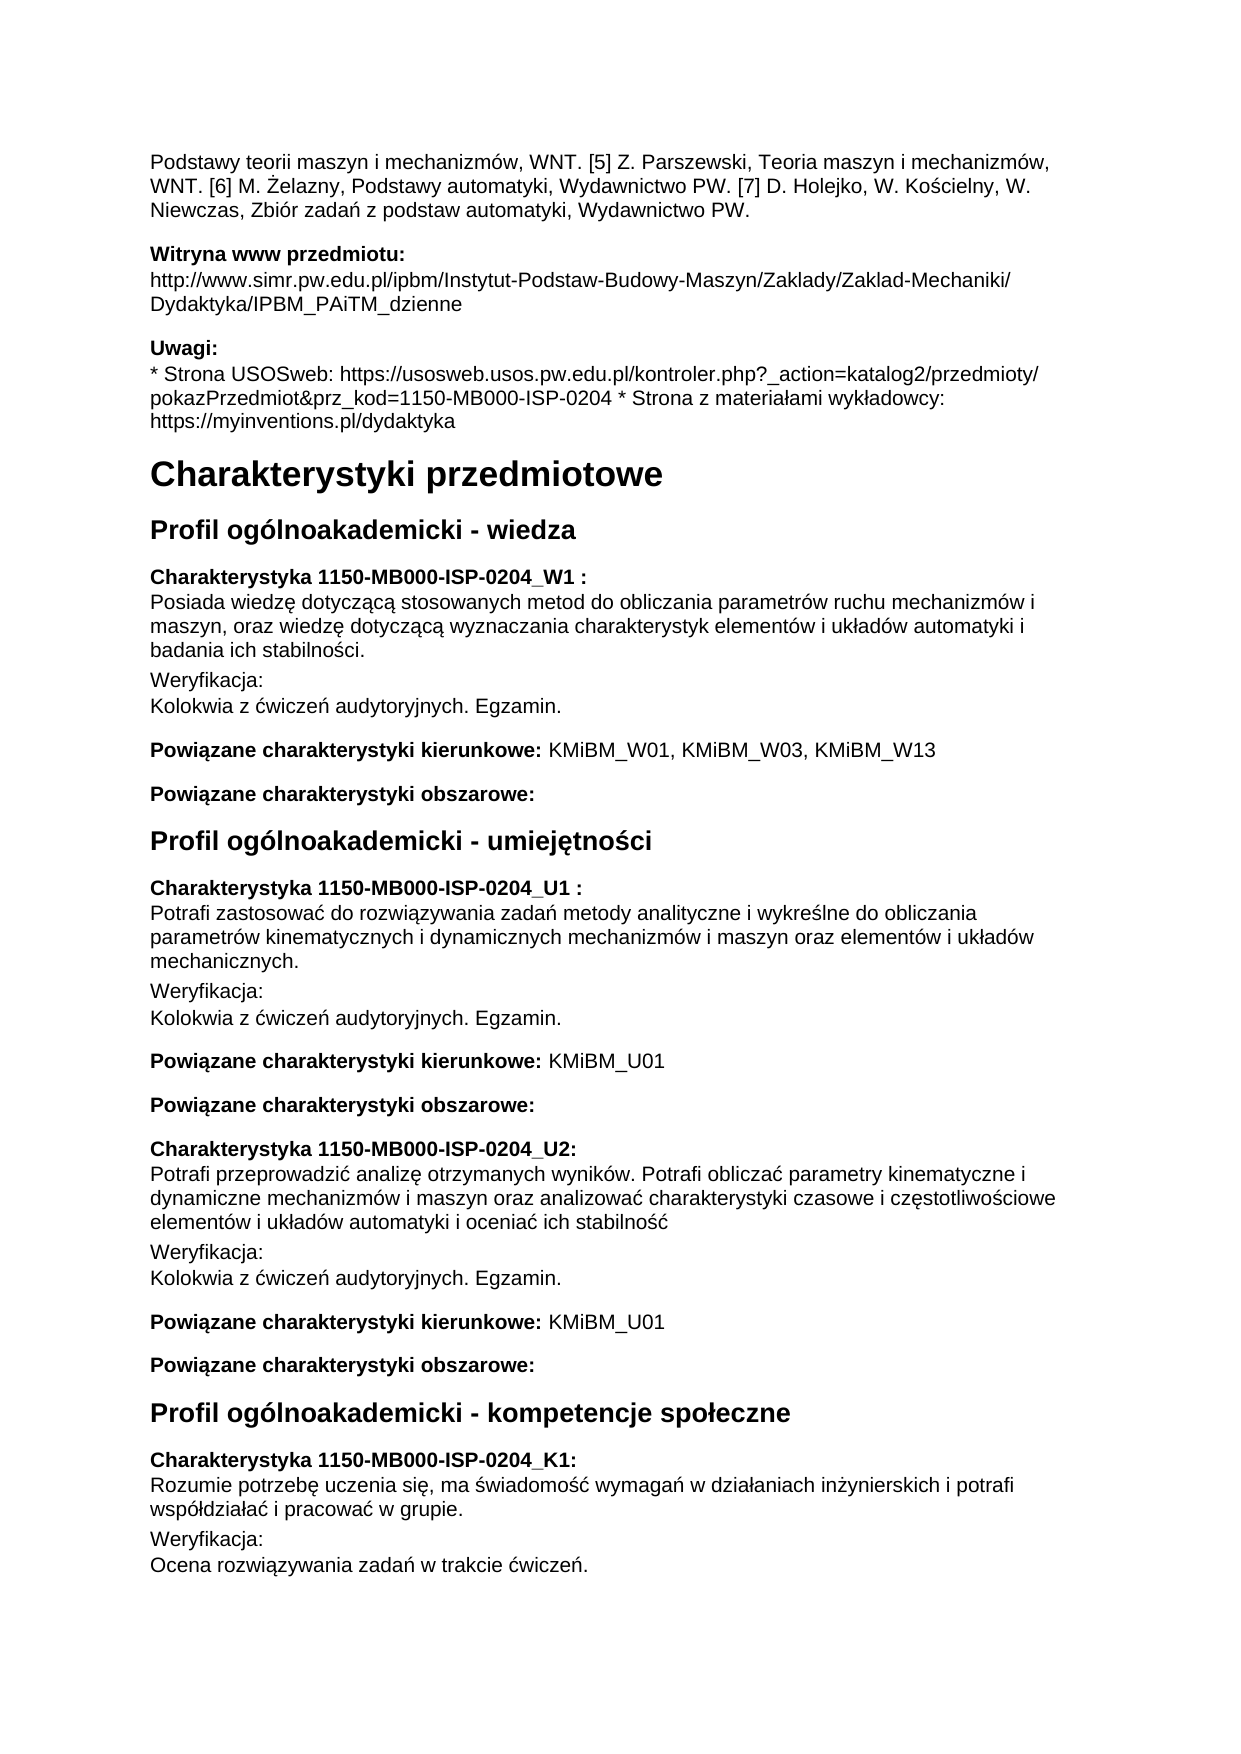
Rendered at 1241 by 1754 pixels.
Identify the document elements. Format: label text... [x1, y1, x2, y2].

text Weryfikacja: [150, 668, 1090, 692]
text Powiązane charakterystyki obszarowe: [150, 1093, 1090, 1117]
text Uwagi: [150, 335, 1090, 359]
text Ocena rozwiązywania zadań w trakcie ćwiczeń. [150, 1553, 1090, 1577]
subtitle Profil ogólnoakademicki - umiejętności [150, 825, 1090, 856]
text Powiązane charakterystyki obszarowe: [150, 1353, 1090, 1377]
text http://www.simr.pw.edu.pl/ipbm/Instytut-Podstaw-Budowy-Maszyn/Zaklady/Zaklad-Mechaniki/Dydaktyka/IPBM_PAiTM_dzienne [150, 268, 1090, 316]
text Rozumie potrzebę uczenia się, ma świadomość wymagań w działaniach inżynierskich i potrafi współdziałać i pracować w grupie. [150, 1473, 1090, 1521]
text Powiązane charakterystyki kierunkowe: KMiBM_U01 [150, 1049, 1090, 1073]
text Weryfikacja: [150, 979, 1090, 1003]
text Kolokwia z ćwiczeń audytoryjnych. Egzamin. [150, 694, 1090, 718]
text Powiązane charakterystyki kierunkowe: KMiBM_W01, KMiBM_W03, KMiBM_W13 [150, 738, 1090, 762]
text Charakterystyka 1150-MB000-ISP-0204_U2: [150, 1137, 1090, 1161]
text Charakterystyka 1150-MB000-ISP-0204_W1 : [150, 565, 1090, 589]
text Witryna www przedmiotu: [150, 242, 1090, 266]
text Charakterystyka 1150-MB000-ISP-0204_K1: [150, 1448, 1090, 1472]
subtitle Charakterystyki przedmiotowe [150, 453, 1090, 494]
text Weryfikacja: [150, 1527, 1090, 1551]
subtitle Profil ogólnoakademicki - wiedza [150, 514, 1090, 545]
text Potrafi zastosować do rozwiązywania zadań metody analityczne i wykreślne do obliczania parametrów kinematycznych i dynamicznych mechanizmów i maszyn oraz elementów i układów mechanicznych. [150, 901, 1090, 973]
text Weryfikacja: [150, 1240, 1090, 1264]
text Powiązane charakterystyki obszarowe: [150, 781, 1090, 805]
text Kolokwia z ćwiczeń audytoryjnych. Egzamin. [150, 1266, 1090, 1290]
text Posiada wiedzę dotyczącą stosowanych metod do obliczania parametrów ruchu mechanizmów i maszyn, oraz wiedzę dotyczącą wyznaczania charakterystyk elementów i układów automatyki i badania ich stabilności. [150, 590, 1090, 662]
text Potrafi przeprowadzić analizę otrzymanych wyników. Potrafi obliczać parametry kinematyczne i dynamiczne mechanizmów i maszyn oraz analizować charakterystyki czasowe i częstotliwościowe elementów i układów automatyki i oceniać ich stabilność [150, 1162, 1090, 1233]
text Kolokwia z ćwiczeń audytoryjnych. Egzamin. [150, 1005, 1090, 1029]
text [150, 150, 1090, 222]
subtitle Profil ogólnoakademicki - kompetencje społeczne [150, 1397, 1090, 1428]
text Powiązane charakterystyki kierunkowe: KMiBM_U01 [150, 1309, 1090, 1333]
text * Strona USOSweb: https://usosweb.usos.pw.edu.pl/kontroler.php?_action=katalog2/przedmioty/pokazPrzedmiot&prz_kod=1150-MB000-ISP-0204 * Strona z materiałami wykładowcy: https://myinventions.pl/dydaktyka [150, 361, 1090, 433]
text Charakterystyka 1150-MB000-ISP-0204_U1 : [150, 876, 1090, 900]
